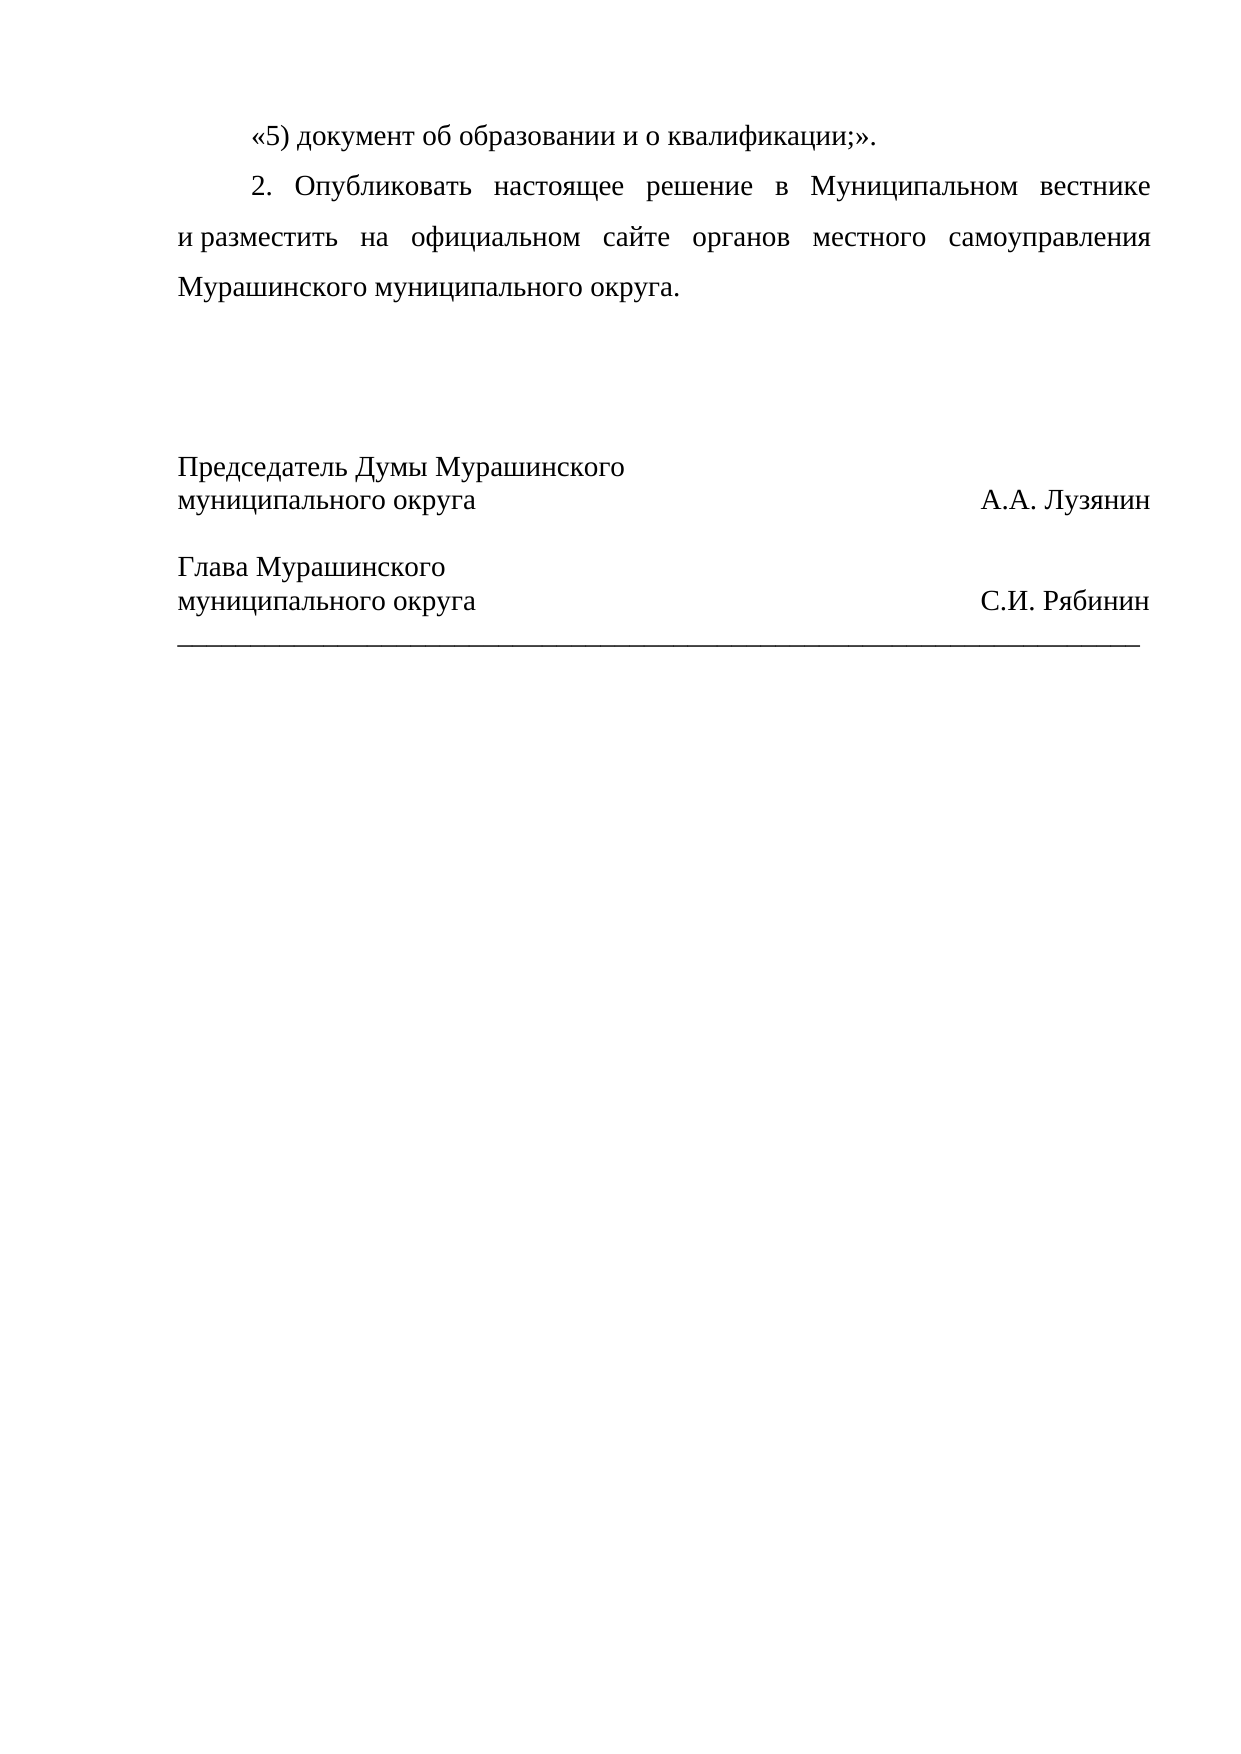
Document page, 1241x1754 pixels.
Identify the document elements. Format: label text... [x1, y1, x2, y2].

text муниципального округа С.И. Рябинин [177, 583, 1152, 617]
text муниципального округа А.А. Лузянин [177, 482, 1152, 516]
text «5) документ об образовании и о квалификации;». [177, 118, 1152, 152]
text Глава Мурашинского [177, 549, 1152, 583]
text __________________________________________________________________ [177, 617, 1152, 650]
text Председатель Думы Мурашинского [177, 449, 1152, 482]
text 2. Опубликовать настоящее решение в Муниципальном вестнике и разместить на официальном сайте органов местного самоуправления Мурашинского муниципального округа. [177, 168, 1152, 303]
